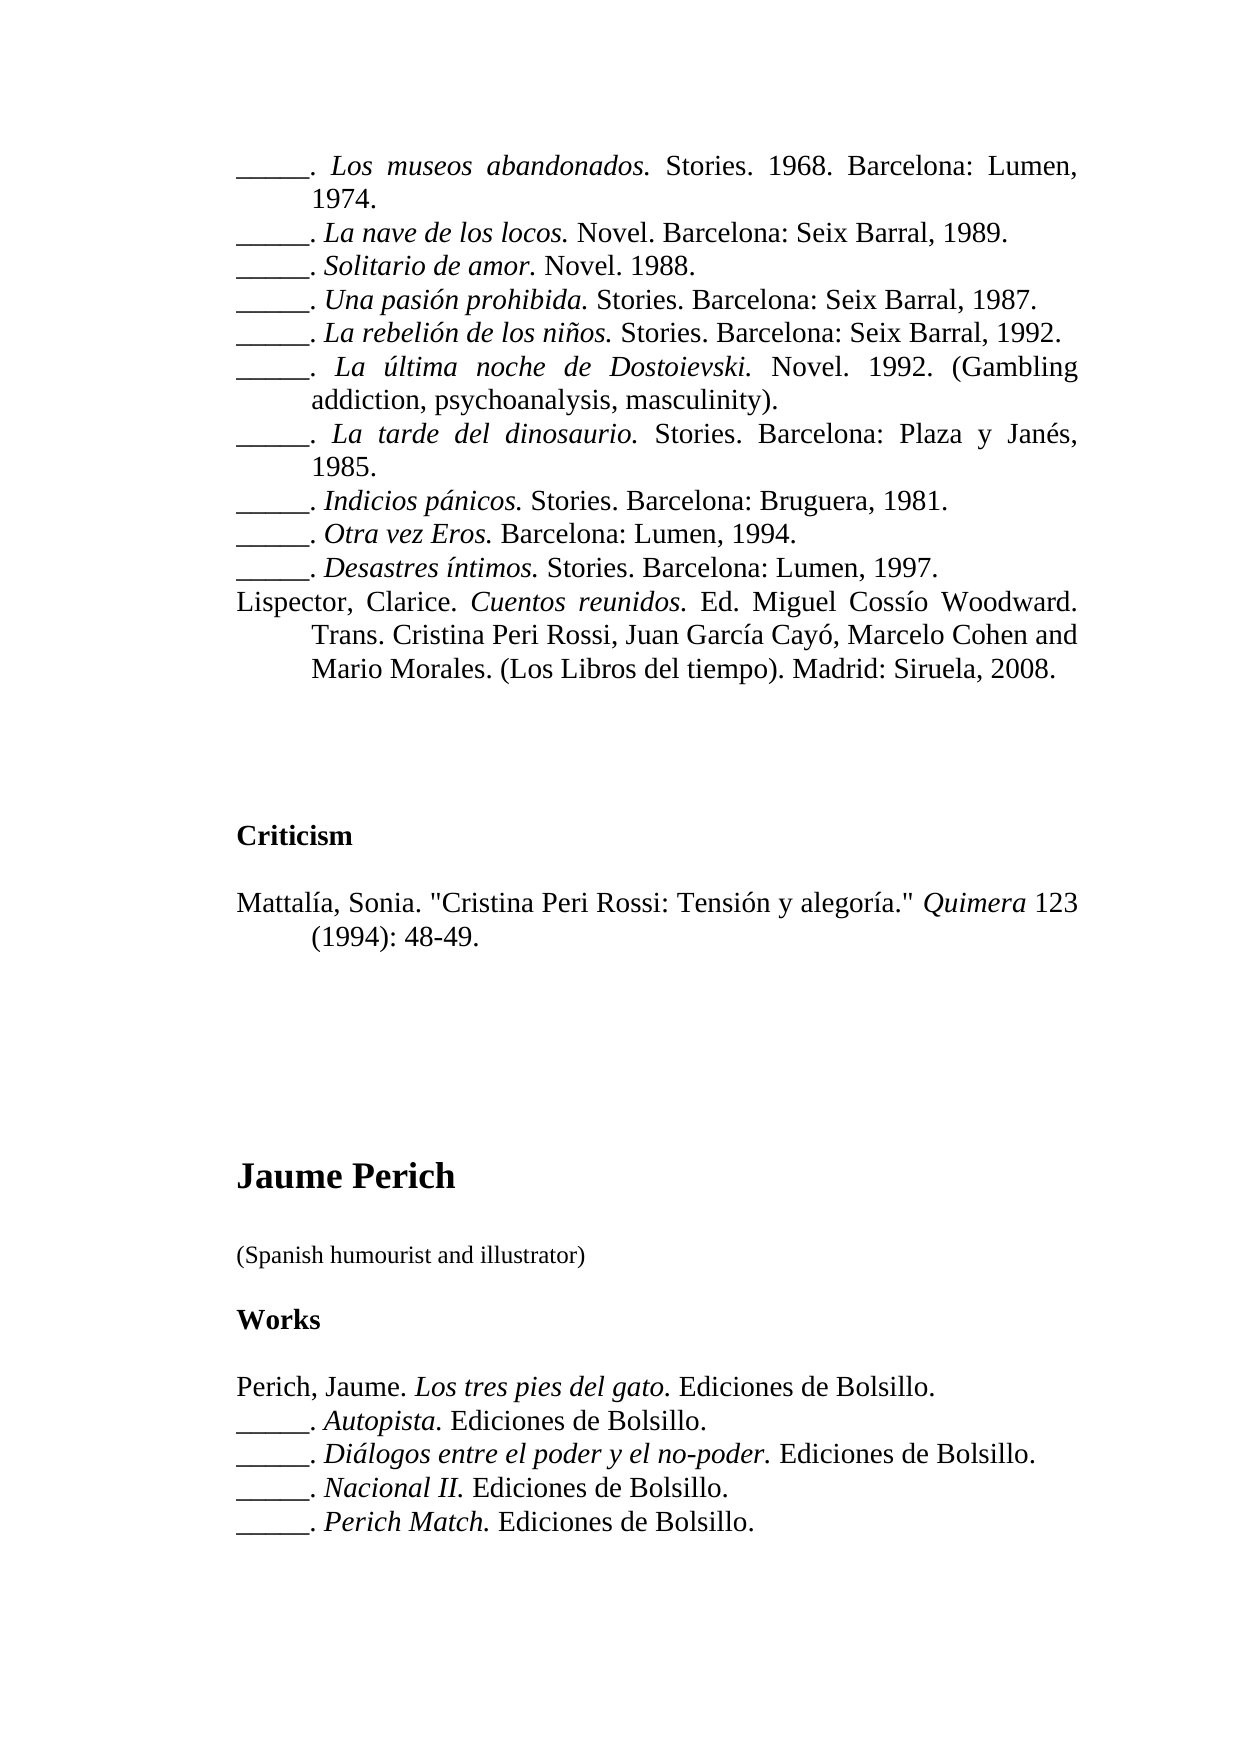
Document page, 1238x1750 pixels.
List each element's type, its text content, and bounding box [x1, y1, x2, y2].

text Works [236, 1302, 1078, 1336]
text Criticism [236, 818, 1078, 852]
text _____. Diálogos entre el poder y el no-poder. Ediciones de Bolsillo. [236, 1437, 1078, 1470]
text _____. Una pasión prohibida. Stories. Barcelona: Seix Barral, 1987. [236, 282, 1078, 315]
text _____. Perich Match. Ediciones de Bolsillo. [236, 1504, 1078, 1537]
text _____. La rebelión de los niños. Stories. Barcelona: Seix Barral, 1992. [236, 315, 1078, 349]
text _____. La tarde del dinosaurio. Stories. Barcelona: Plaza y Janés, 1985. [236, 416, 1078, 483]
text _____. Solitario de amor. Novel. 1988. [236, 248, 1078, 282]
text Lispector, Clarice. Cuentos reunidos. Ed. Miguel Cossío Woodward. Trans. Cristina Peri Rossi, Juan García Cayó, Marcelo Cohen and Mario Morales. (Los Libros del tiempo). Madrid: Siruela, 2008. [236, 584, 1078, 684]
text _____. Desastres íntimos. Stories. Barcelona: Lumen, 1997. [236, 550, 1078, 584]
text _____. Otra vez Eros. Barcelona: Lumen, 1994. [236, 517, 1078, 550]
text _____. La última noche de Dostoievski. Novel. 1992. (Gambling addiction, psychoanalysis, masculinity). [236, 349, 1078, 416]
text _____. Autopista. Ediciones de Bolsillo. [236, 1403, 1078, 1437]
text _____. Indicios pánicos. Stories. Barcelona: Bruguera, 1981. [236, 483, 1078, 517]
text Perich, Jaume. Los tres pies del gato. Ediciones de Bolsillo. [236, 1369, 1078, 1403]
text _____. Los museos abandonados. Stories. 1968. Barcelona: Lumen, 1974. [236, 148, 1078, 215]
text (Spanish humourist and illustrator) [236, 1240, 1078, 1269]
text _____. La nave de los locos. Novel. Barcelona: Seix Barral, 1989. [236, 215, 1078, 248]
text _____. Nacional II. Ediciones de Bolsillo. [236, 1470, 1078, 1504]
text Jaume Perich [236, 1154, 1078, 1197]
text Mattalía, Sonia. "Cristina Peri Rossi: Tensión y alegoría." Quimera 123 (1994): 48-49. [236, 886, 1078, 953]
